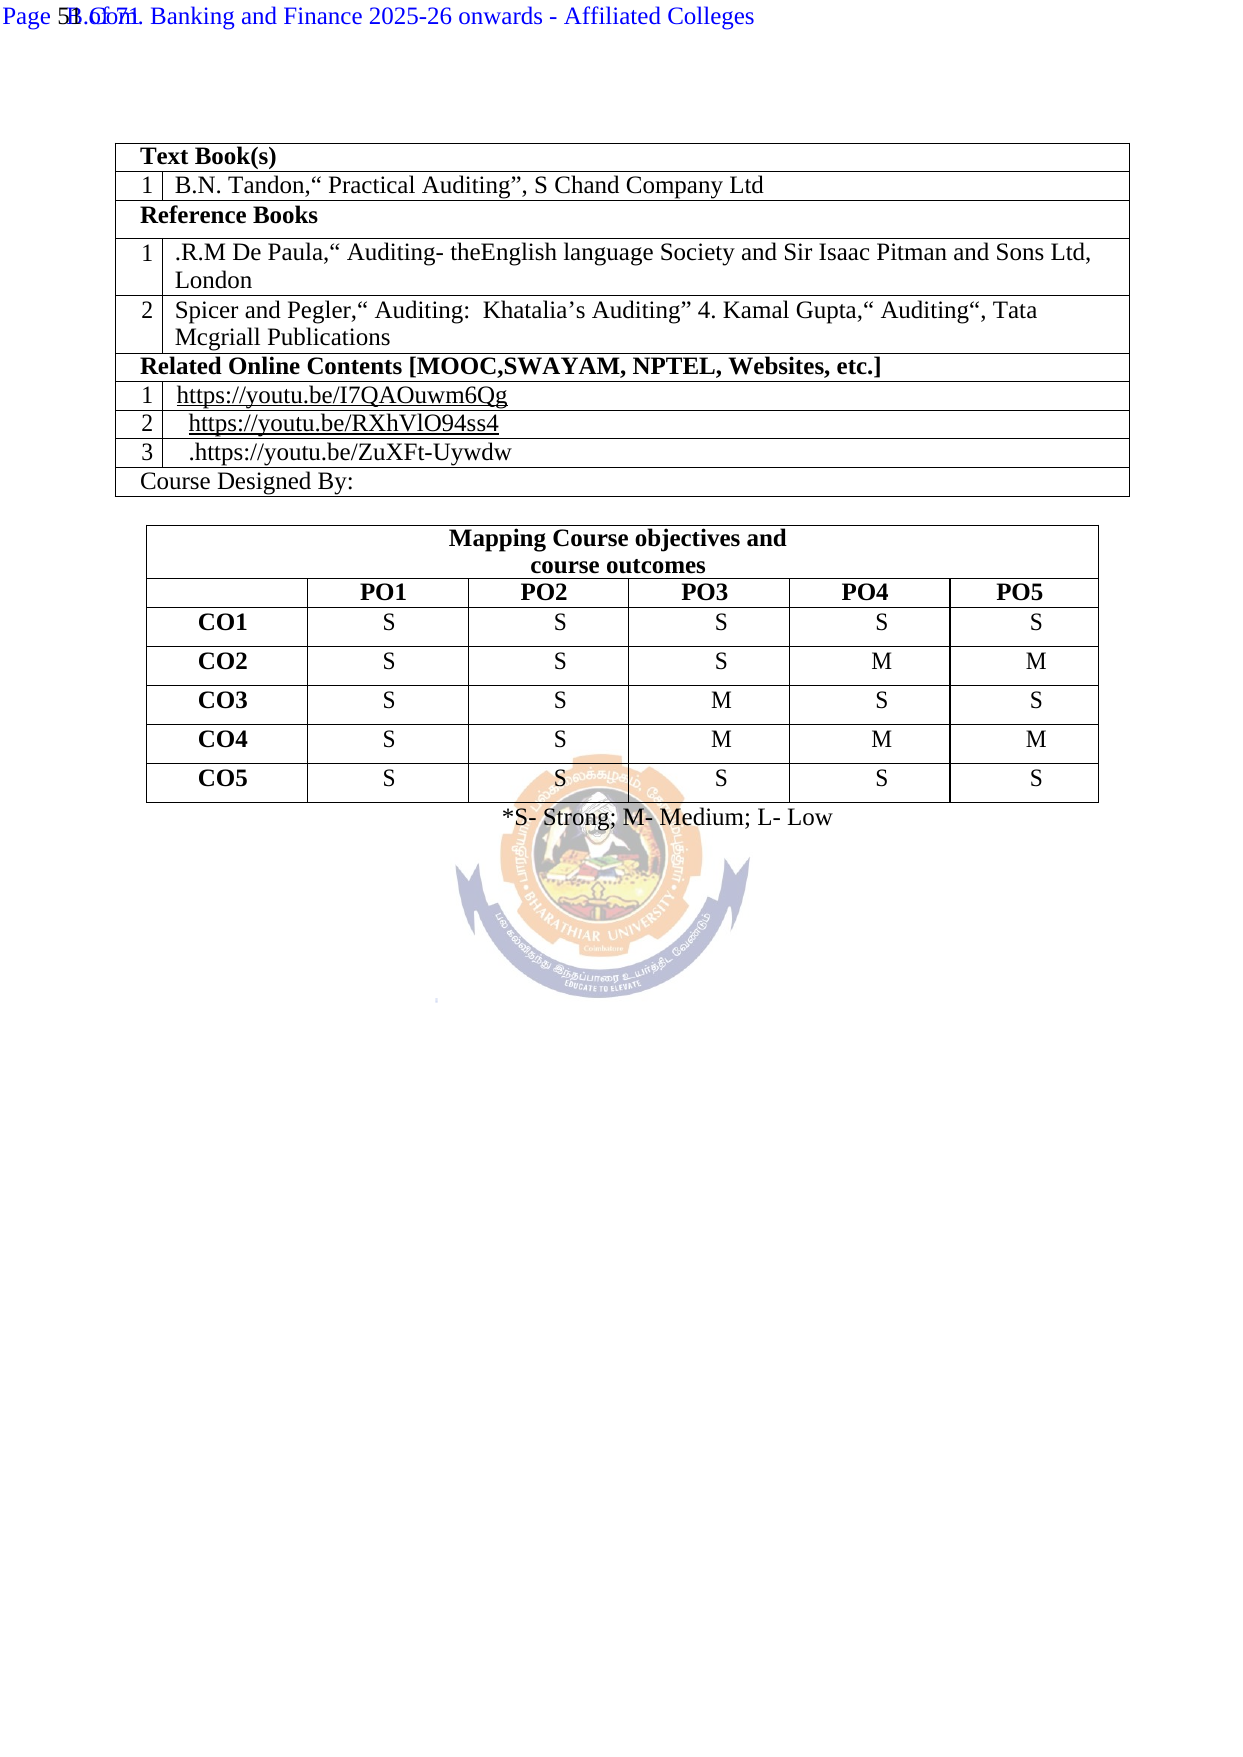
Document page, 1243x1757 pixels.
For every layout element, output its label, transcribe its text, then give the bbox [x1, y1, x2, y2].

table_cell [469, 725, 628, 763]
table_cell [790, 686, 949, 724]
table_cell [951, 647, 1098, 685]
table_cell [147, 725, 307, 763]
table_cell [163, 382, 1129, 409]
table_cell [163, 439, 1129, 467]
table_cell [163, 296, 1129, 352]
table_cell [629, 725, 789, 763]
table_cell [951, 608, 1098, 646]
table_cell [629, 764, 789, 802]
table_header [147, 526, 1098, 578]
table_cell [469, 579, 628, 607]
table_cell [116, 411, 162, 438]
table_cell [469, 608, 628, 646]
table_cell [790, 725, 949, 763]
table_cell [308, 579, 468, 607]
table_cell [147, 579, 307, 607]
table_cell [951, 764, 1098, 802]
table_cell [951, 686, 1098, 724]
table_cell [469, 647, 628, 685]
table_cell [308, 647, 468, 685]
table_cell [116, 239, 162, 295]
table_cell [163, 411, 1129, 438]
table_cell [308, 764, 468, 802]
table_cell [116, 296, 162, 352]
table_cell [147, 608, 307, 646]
picture [450, 832, 754, 1002]
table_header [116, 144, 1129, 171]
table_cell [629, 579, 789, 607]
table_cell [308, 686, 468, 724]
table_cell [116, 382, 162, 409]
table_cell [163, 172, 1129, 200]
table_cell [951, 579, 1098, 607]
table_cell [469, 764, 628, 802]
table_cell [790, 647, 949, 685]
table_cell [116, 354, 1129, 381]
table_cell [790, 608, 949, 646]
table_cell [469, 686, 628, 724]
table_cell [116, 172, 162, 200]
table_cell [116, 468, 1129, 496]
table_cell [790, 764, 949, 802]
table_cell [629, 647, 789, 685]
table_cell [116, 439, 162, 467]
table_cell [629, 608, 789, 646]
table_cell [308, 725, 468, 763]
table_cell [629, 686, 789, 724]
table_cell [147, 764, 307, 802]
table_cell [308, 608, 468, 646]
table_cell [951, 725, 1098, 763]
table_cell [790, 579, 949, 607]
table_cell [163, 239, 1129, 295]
text *S- Strong; M- Medium; L- Low [150, 803, 1184, 832]
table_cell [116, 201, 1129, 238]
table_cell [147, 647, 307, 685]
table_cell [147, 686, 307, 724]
